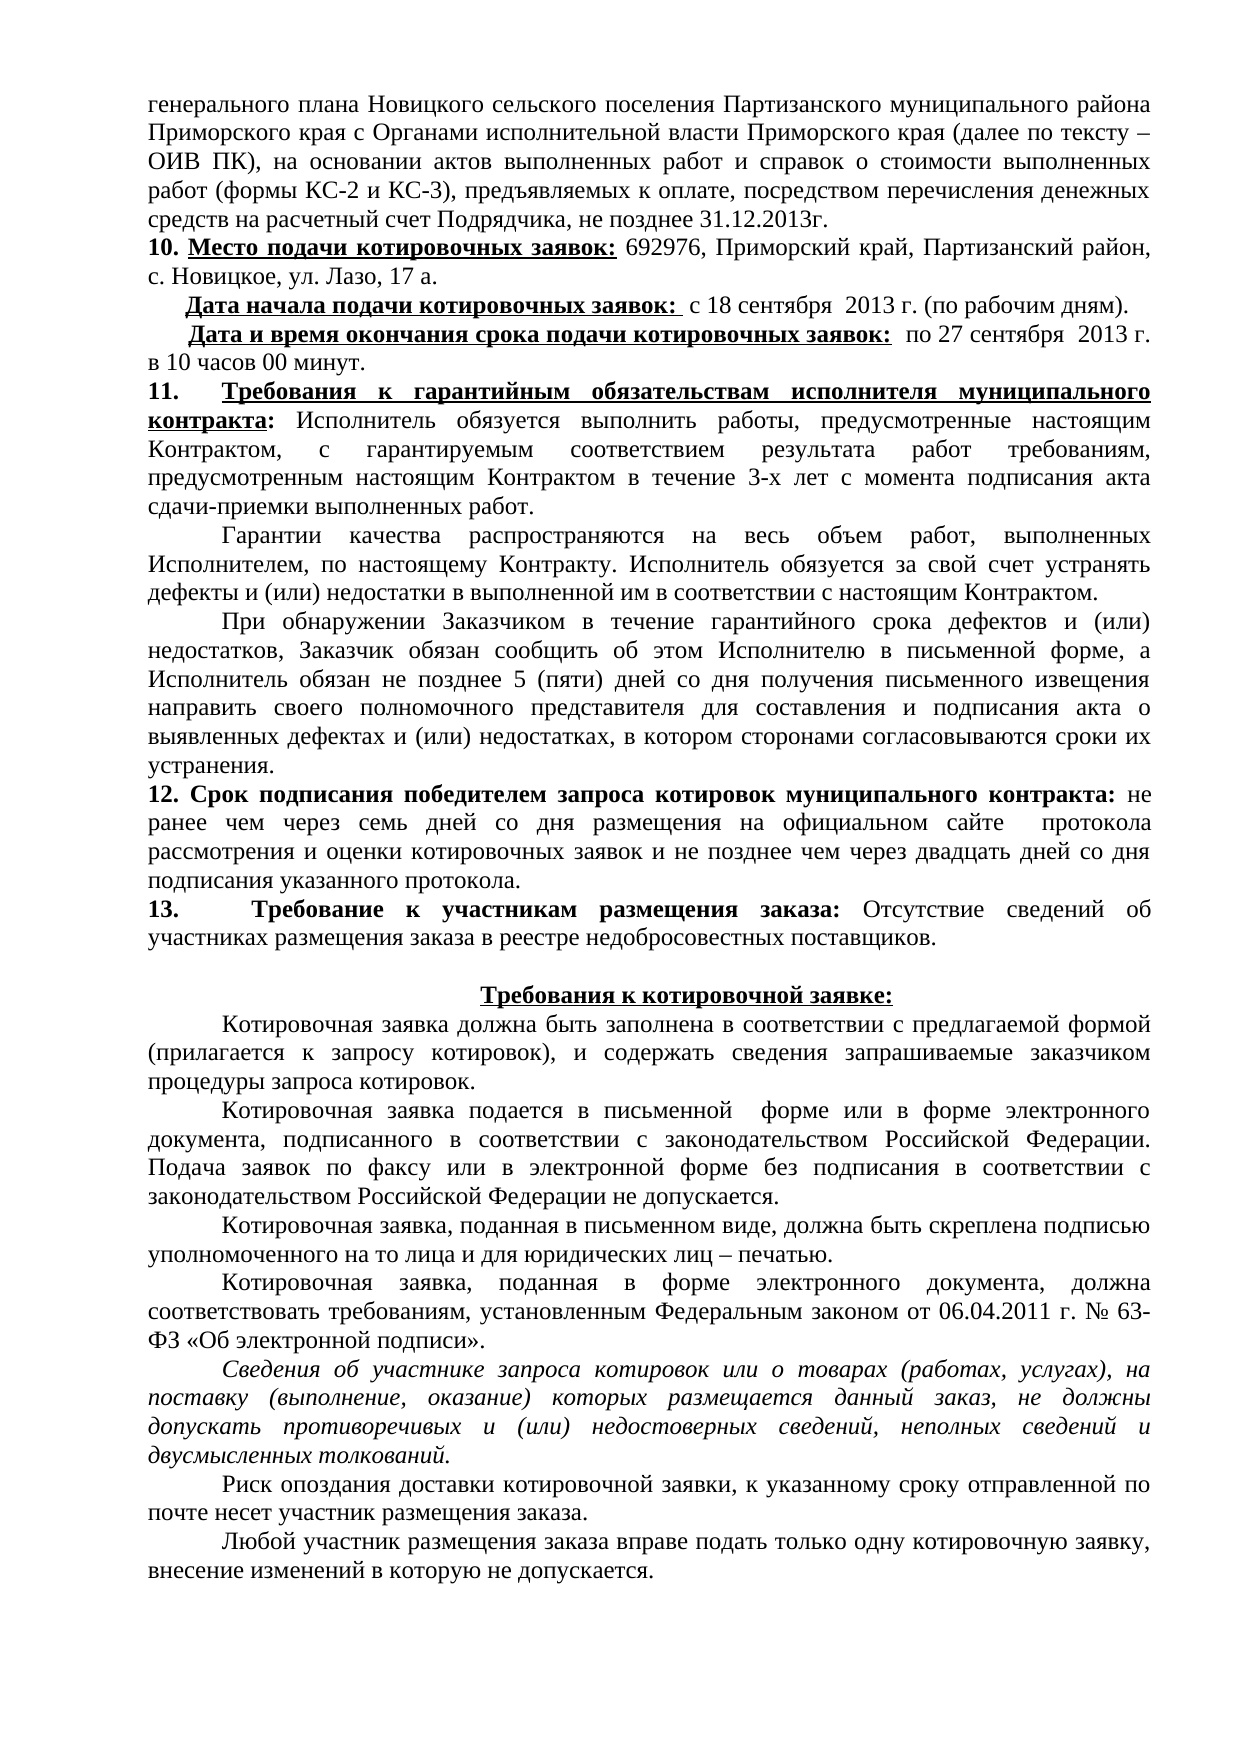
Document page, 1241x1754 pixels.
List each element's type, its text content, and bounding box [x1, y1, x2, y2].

text 12. Срок подписания победителем запроса котировок муниципального контракта: не ранее чем через семь дней со дня размещения на официальном сайте протокола рассмотрения и оценки котировочных заявок и не позднее чем через двадцать дней со дня подписания указанного протокола. [148, 779, 1152, 894]
text Котировочная заявка, поданная в письменном виде, должна быть скреплена подписью уполномоченного на то лица и для юридических лиц – печатью. [148, 1210, 1152, 1267]
text Котировочная заявка, поданная в форме электронного документа, должна соответствовать требованиям, установленным Федеральным законом от 06.04.2011 г. № 63-ФЗ «Об электронной подписи». [148, 1267, 1152, 1354]
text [148, 89, 1152, 232]
text Гарантии качества распространяются на весь объем работ, выполненных Исполнителем, по настоящему Контракту. Исполнитель обязуется за свой счет устранять дефекты и (или) недостатки в выполненной им в соответствии с настоящим Контрактом. [148, 520, 1152, 606]
text 11. Требования к гарантийным обязательствам исполнителя муниципального контракта: Исполнитель обязуется выполнить работы, предусмотренные настоящим Контрактом, с гарантируемым соответствием результата работ требованиям, предусмотренным настоящим Контрактом в течение 3-х лет с момента подписания акта сдачи-приемки выполненных работ. [91, 376, 1152, 520]
text При обнаружении Заказчиком в течение гарантийного срока дефектов и (или) недостатков, Заказчик обязан сообщить об этом Исполнителю в письменной форме, а Исполнитель обязан не позднее 5 (пяти) дней со дня получения письменного извещения направить своего полномочного представителя для составления и подписания акта о выявленных дефектах и (или) недостатках, в котором сторонами согласовываются сроки их устранения. [148, 606, 1152, 779]
list Требование к участникам размещения заказа: Отсутствие сведений об участниках размещения заказа в реестре недобросовестных поставщиков. [148, 894, 1152, 951]
text Котировочная заявка подается в письменной форме или в форме электронного документа, подписанного в соответствии с законодательством Российской Федерации. Подача заявок по факсу или в электронной форме без подписания в соответствии с законодательством Российской Федерации не допускается. [148, 1095, 1152, 1210]
text 10. Место подачи котировочных заявок: 692976, Приморский край, Партизанский район, с. Новицкое, ул. Лазо, 17 а. [148, 232, 1152, 290]
text Котировочная заявка должна быть заполнена в соответствии с предлагаемой формой (прилагается к запросу котировок), и содержать сведения запрашиваемые заказчиком процедуры запроса котировок. [148, 1009, 1152, 1095]
text Сведения об участнике запроса котировок или о товарах (работах, услугах), на поставку (выполнение, оказание) которых размещается данный заказ, не должны допускать противоречивых и (или) недостоверных сведений, неполных сведений и двусмысленных толкований. [148, 1354, 1152, 1469]
text Любой участник размещения заказа вправе подать только одну котировочную заявку, внесение изменений в которую не допускается. [148, 1526, 1152, 1584]
text Риск опоздания доставки котировочной заявки, к указанному сроку отправленной по почте несет участник размещения заказа. [148, 1469, 1152, 1526]
text Дата начала подачи котировочных заявок: с 18 сентября 2013 г. (по рабочим дням). [148, 290, 1152, 319]
text Требования к котировочной заявке: [148, 980, 1152, 1009]
text Дата и время окончания срока подачи котировочных заявок: по 27 сентября 2013 г. в 10 часов 00 минут. [148, 319, 1152, 376]
